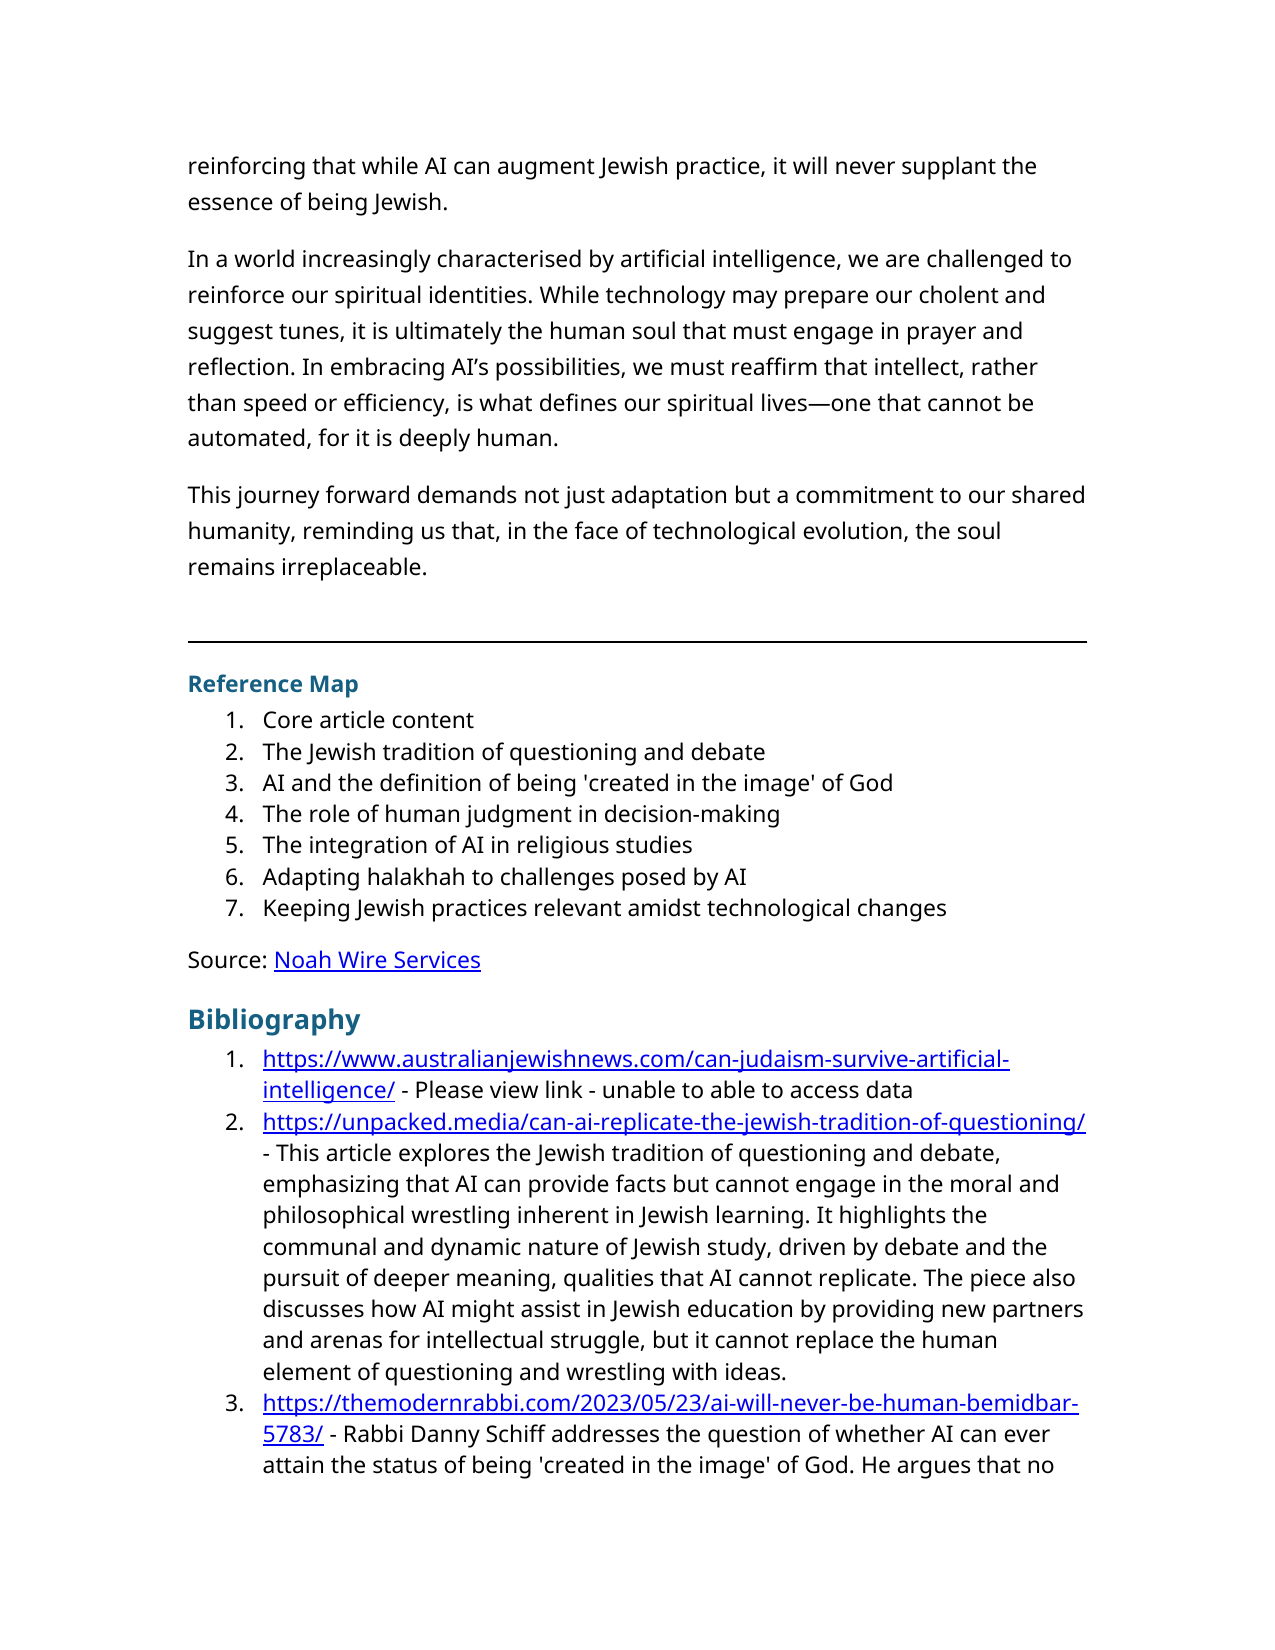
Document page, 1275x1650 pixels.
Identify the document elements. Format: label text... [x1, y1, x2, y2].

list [225, 1387, 1087, 1480]
list The integration of AI in religious studies [225, 829, 1087, 860]
list Adapting halakhah to challenges posed by AI [225, 860, 1087, 892]
list The Jewish tradition of questioning and debate [225, 735, 1087, 767]
text This journey forward demands not just adaptation but a commitment to our shared humanity, reminding us that, in the face of technological evolution, the soul remains irreplaceable. [187, 479, 1087, 582]
list AI and the definition of being 'created in the image' of God [225, 767, 1087, 798]
list Core article content [225, 704, 1087, 735]
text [187, 150, 1087, 217]
list https://www.australianjewishnews.com/can-judaism-survive-artificial-intelligence/ - Please view link - unable to able to access data [225, 1043, 1087, 1105]
list https://unpacked.media/can-ai-replicate-the-jewish-tradition-of-questioning/ - This article explores the Jewish tradition of questioning and debate, emphasizing that AI can provide facts but cannot engage in the moral and philosophical wrestling inherent in Jewish learning. It highlights the communal and dynamic nature of Jewish study, driven by debate and the pursuit of deeper meaning, qualities that AI cannot replicate. The piece also discusses how AI might assist in Jewish education by providing new partners and arenas for intellectual struggle, but it cannot replace the human element of questioning and wrestling with ideas. [225, 1105, 1087, 1387]
list Keeping Jewish practices relevant amidst technological changes [225, 892, 1087, 923]
text Source: Noah Wire Services [187, 944, 1087, 975]
subtitle Bibliography [187, 1001, 1087, 1037]
text In a world increasingly characterised by artificial intelligence, we are challenged to reinforce our spiritual identities. While technology may prepare our cholent and suggest tunes, it is ultimately the human soul that must engage in prayer and reflection. In embracing AI’s possibilities, we must reaffirm that intellect, rather than speed or efficiency, is what defines our spiritual lives—one that cannot be automated, for it is deeply human. [187, 243, 1087, 454]
list The role of human judgment in decision-making [225, 798, 1087, 829]
subtitle Reference Map [187, 668, 1087, 699]
